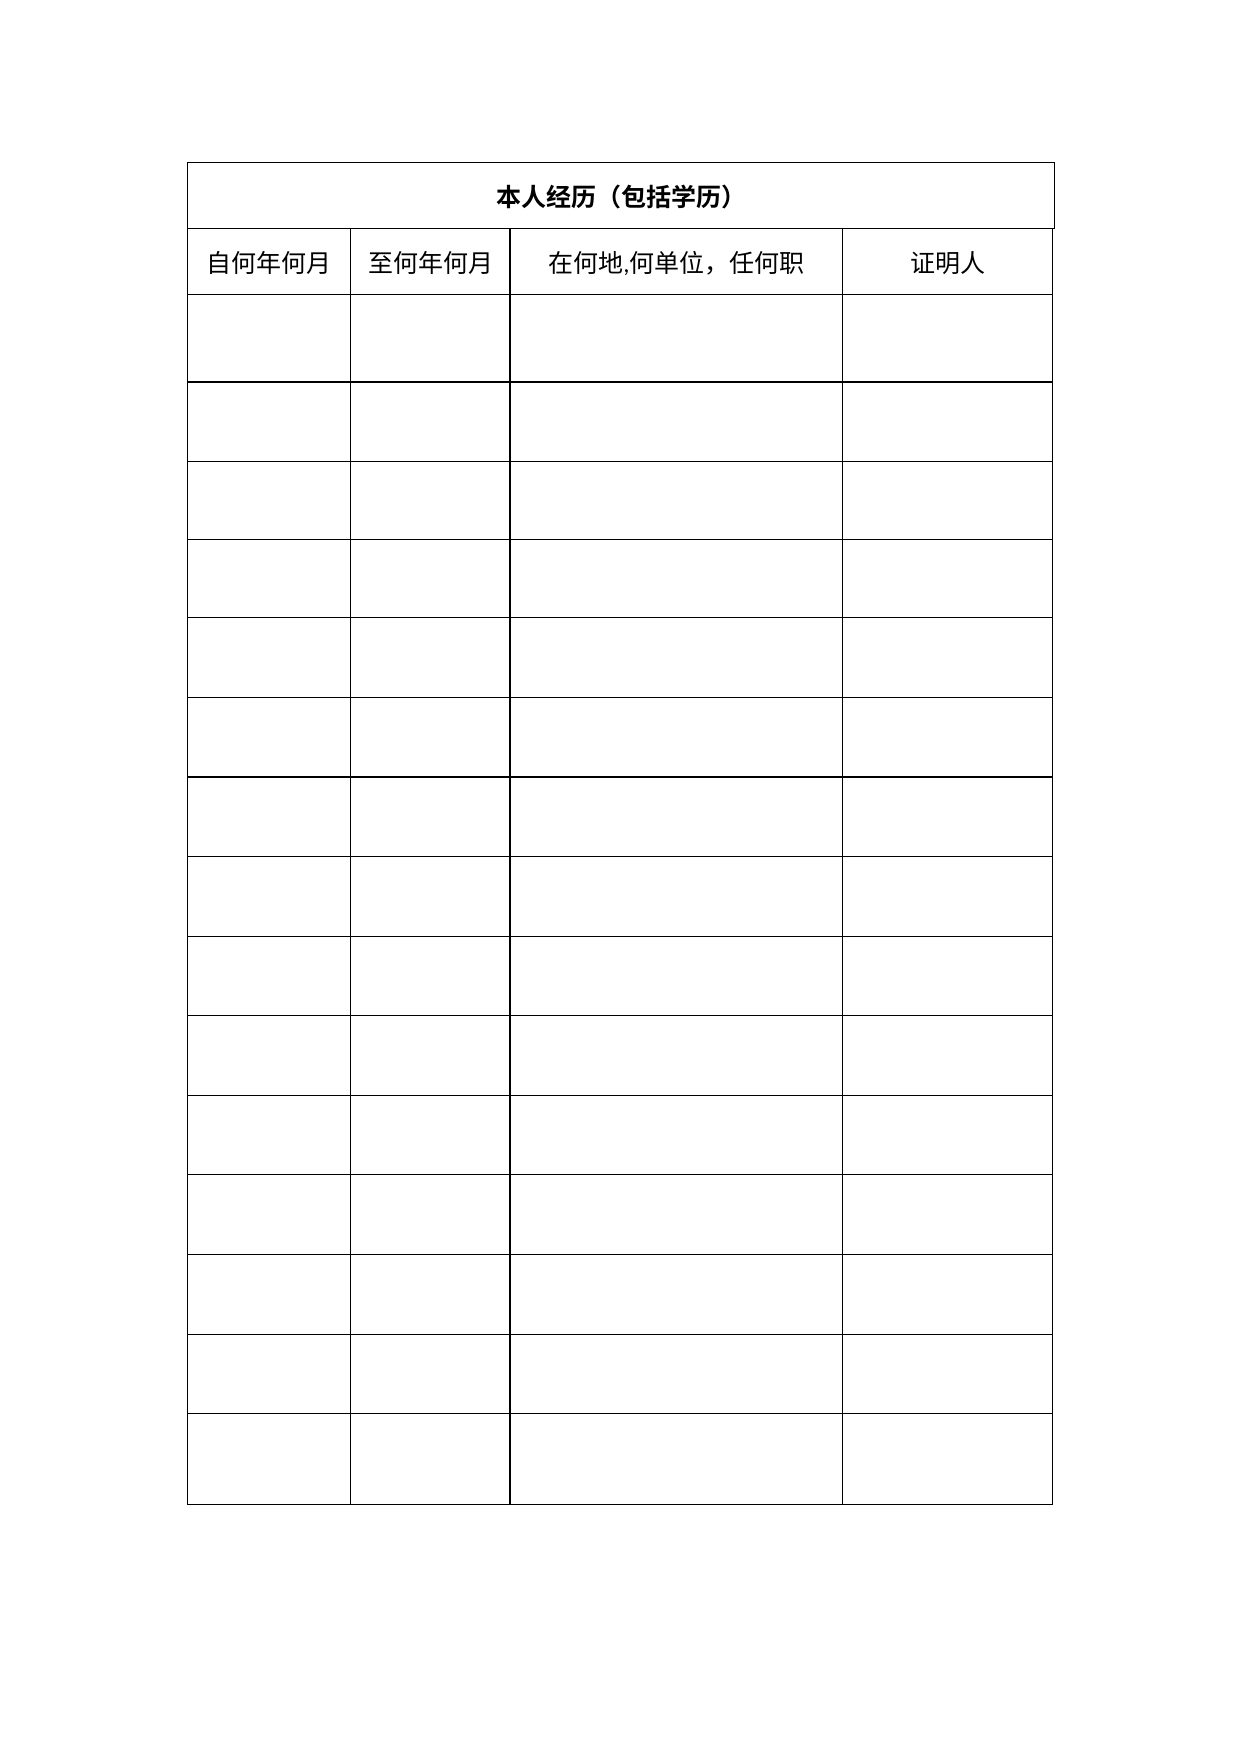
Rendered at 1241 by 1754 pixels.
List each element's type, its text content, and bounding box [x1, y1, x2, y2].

table_cell [188, 778, 350, 856]
table_cell [511, 698, 842, 776]
table_cell [188, 1255, 350, 1333]
table_cell [843, 937, 1052, 1015]
table_cell [351, 1414, 509, 1503]
table_cell [511, 295, 842, 381]
table_cell [843, 698, 1052, 776]
table_cell [351, 778, 509, 856]
table_cell [843, 1335, 1052, 1413]
table_cell [351, 1096, 509, 1174]
table_cell [843, 1175, 1052, 1254]
table_cell [843, 1414, 1052, 1503]
table_cell [843, 540, 1052, 617]
table_cell [351, 1016, 509, 1095]
table_cell [511, 857, 842, 936]
table_cell [843, 778, 1052, 856]
table_cell [188, 618, 350, 697]
table_cell [351, 383, 509, 461]
table_cell [188, 937, 350, 1015]
table_cell [511, 937, 842, 1015]
table_cell [351, 295, 509, 381]
table_cell [188, 383, 350, 461]
table_cell [188, 540, 350, 617]
table_cell [843, 462, 1052, 539]
table_cell [511, 1255, 842, 1333]
table_cell 自何年何月 [188, 229, 350, 294]
table_cell [351, 698, 509, 776]
table_cell [843, 1016, 1052, 1095]
table_cell [843, 383, 1052, 461]
table_cell [511, 540, 842, 617]
table_cell [843, 295, 1052, 381]
table_cell [188, 698, 350, 776]
table_cell 证明人 [843, 229, 1052, 294]
table_cell [188, 1414, 350, 1503]
table_cell [843, 1255, 1052, 1333]
table_cell [188, 1175, 350, 1254]
table_cell [188, 1335, 350, 1413]
table_cell [511, 778, 842, 856]
table_cell [188, 462, 350, 539]
table_cell [843, 1096, 1052, 1174]
table_cell [511, 1414, 842, 1503]
table_cell 在何地,何单位，任何职 [511, 229, 842, 294]
table_cell [188, 857, 350, 936]
table_cell [188, 1016, 350, 1095]
table_cell [511, 618, 842, 697]
table_cell [511, 383, 842, 461]
table_cell [188, 295, 350, 381]
table_cell [511, 1016, 842, 1095]
table_cell [843, 857, 1052, 936]
table_cell 至何年何月 [351, 229, 509, 294]
table_cell 本人经历（包括学历） [188, 163, 1054, 228]
table_cell [351, 618, 509, 697]
table_cell [511, 1096, 842, 1174]
table_cell [351, 462, 509, 539]
table_cell [188, 1096, 350, 1174]
table_cell [351, 540, 509, 617]
table_cell [351, 937, 509, 1015]
table_cell [351, 1255, 509, 1333]
table_cell [511, 1335, 842, 1413]
table_cell [351, 1335, 509, 1413]
table_cell [511, 1175, 842, 1254]
table_cell [511, 462, 842, 539]
table_cell [351, 1175, 509, 1254]
table_cell [843, 618, 1052, 697]
table_cell [351, 857, 509, 936]
